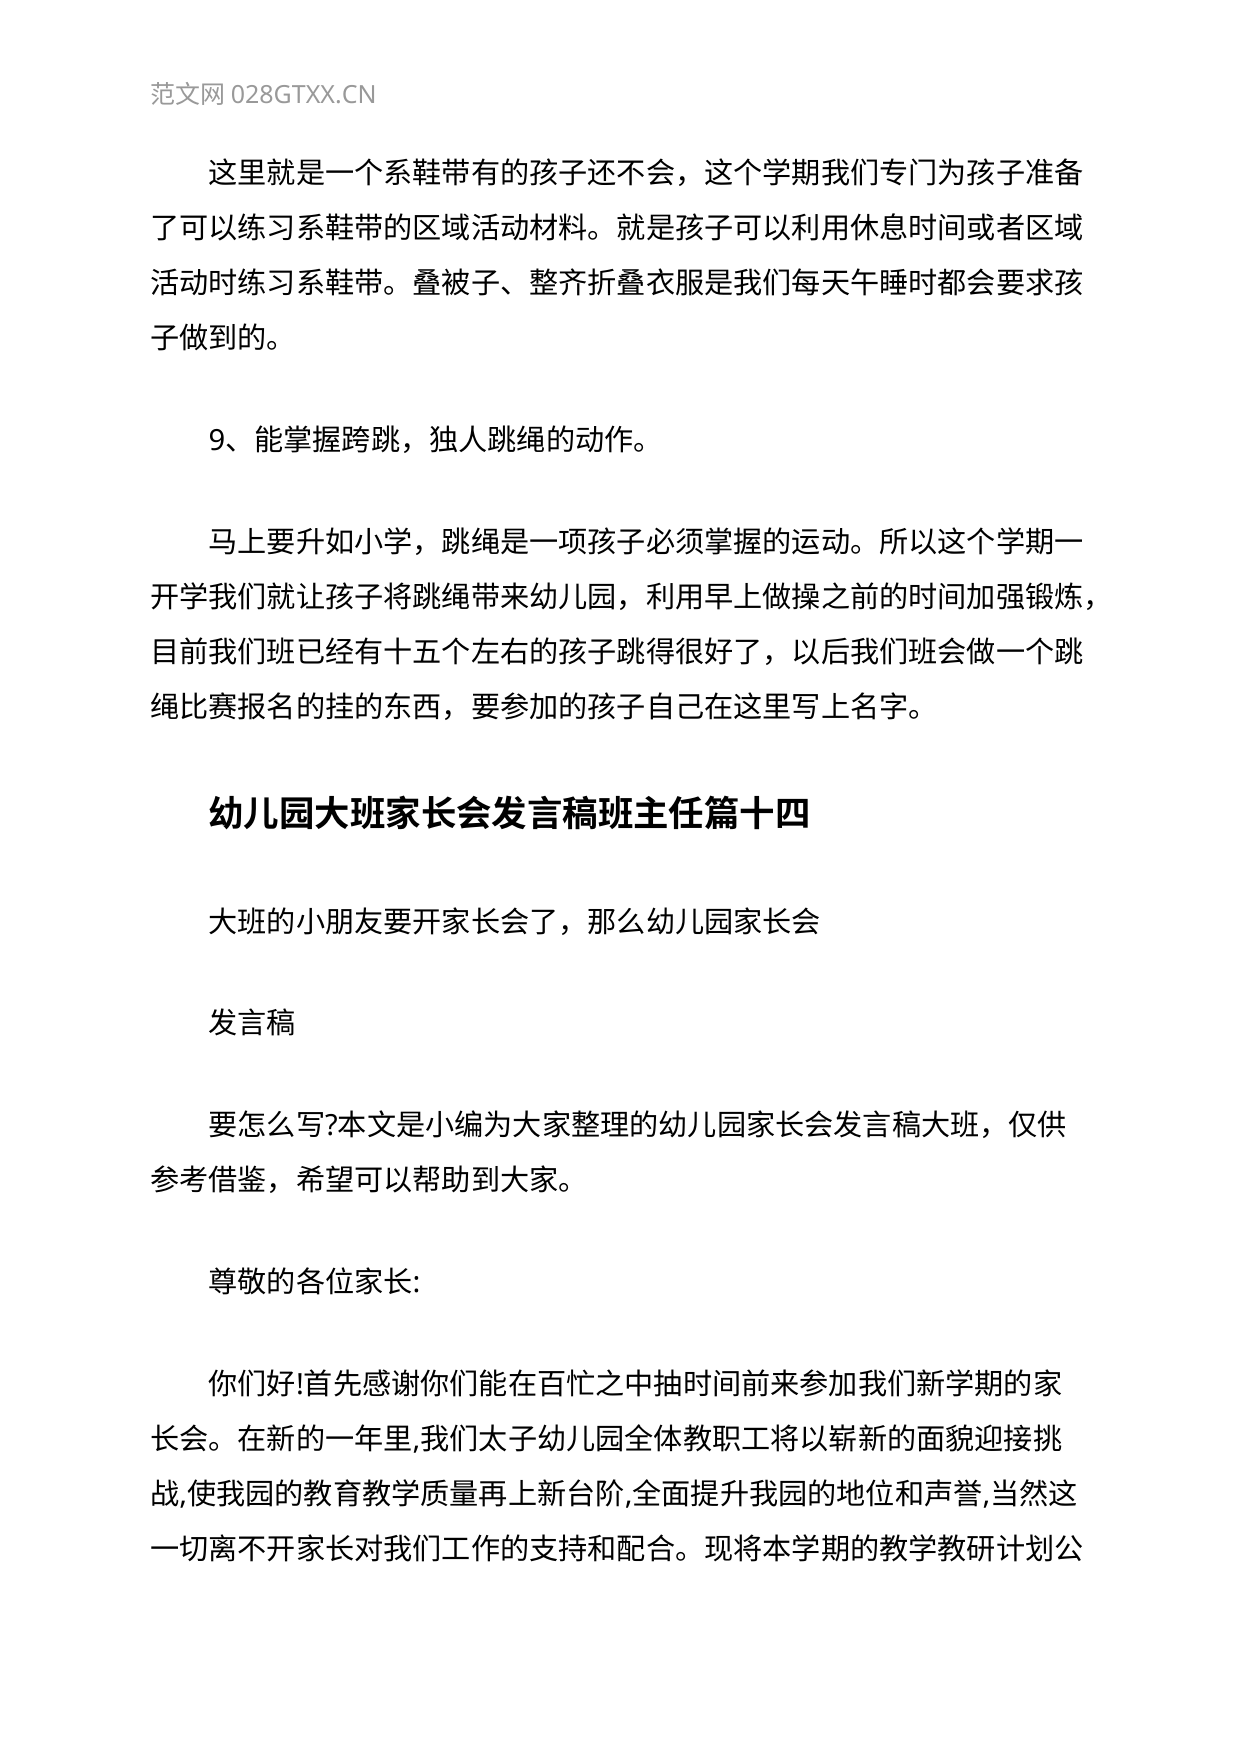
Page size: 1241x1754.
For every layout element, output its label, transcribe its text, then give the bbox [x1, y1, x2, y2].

text 大班的小朋友要开家长会了，那么幼儿园家长会 [150, 898, 1090, 941]
text 这里就是一个系鞋带有的孩子还不会，这个学期我们专门为孩子准备了可以练习系鞋带的区域活动材料。就是孩子可以利用休息时间或者区域活动时练习系鞋带。叠被子、整齐折叠衣服是我们每天午睡时都会要求孩子做到的。 [150, 150, 1090, 357]
text 幼儿园大班家长会发言稿班主任篇十四 [150, 785, 1090, 836]
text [150, 1361, 1090, 1568]
text 发言稿 [150, 1000, 1090, 1042]
text 马上要升如小学，跳绳是一项孩子必须掌握的运动。所以这个学期一开学我们就让孩子将跳绳带来幼儿园，利用早上做操之前的时间加强锻炼，目前我们班已经有十五个左右的孩子跳得很好了，以后我们班会做一个跳绳比赛报名的挂的东西，要参加的孩子自己在这里写上名字。 [150, 518, 1090, 725]
text 9、能掌握跨跳，独人跳绳的动作。 [150, 416, 1090, 459]
text 尊敬的各位家长: [150, 1259, 1090, 1301]
text 要怎么写?本文是小编为大家整理的幼儿园家长会发言稿大班，仅供参考借鉴，希望可以帮助到大家。 [150, 1102, 1090, 1199]
